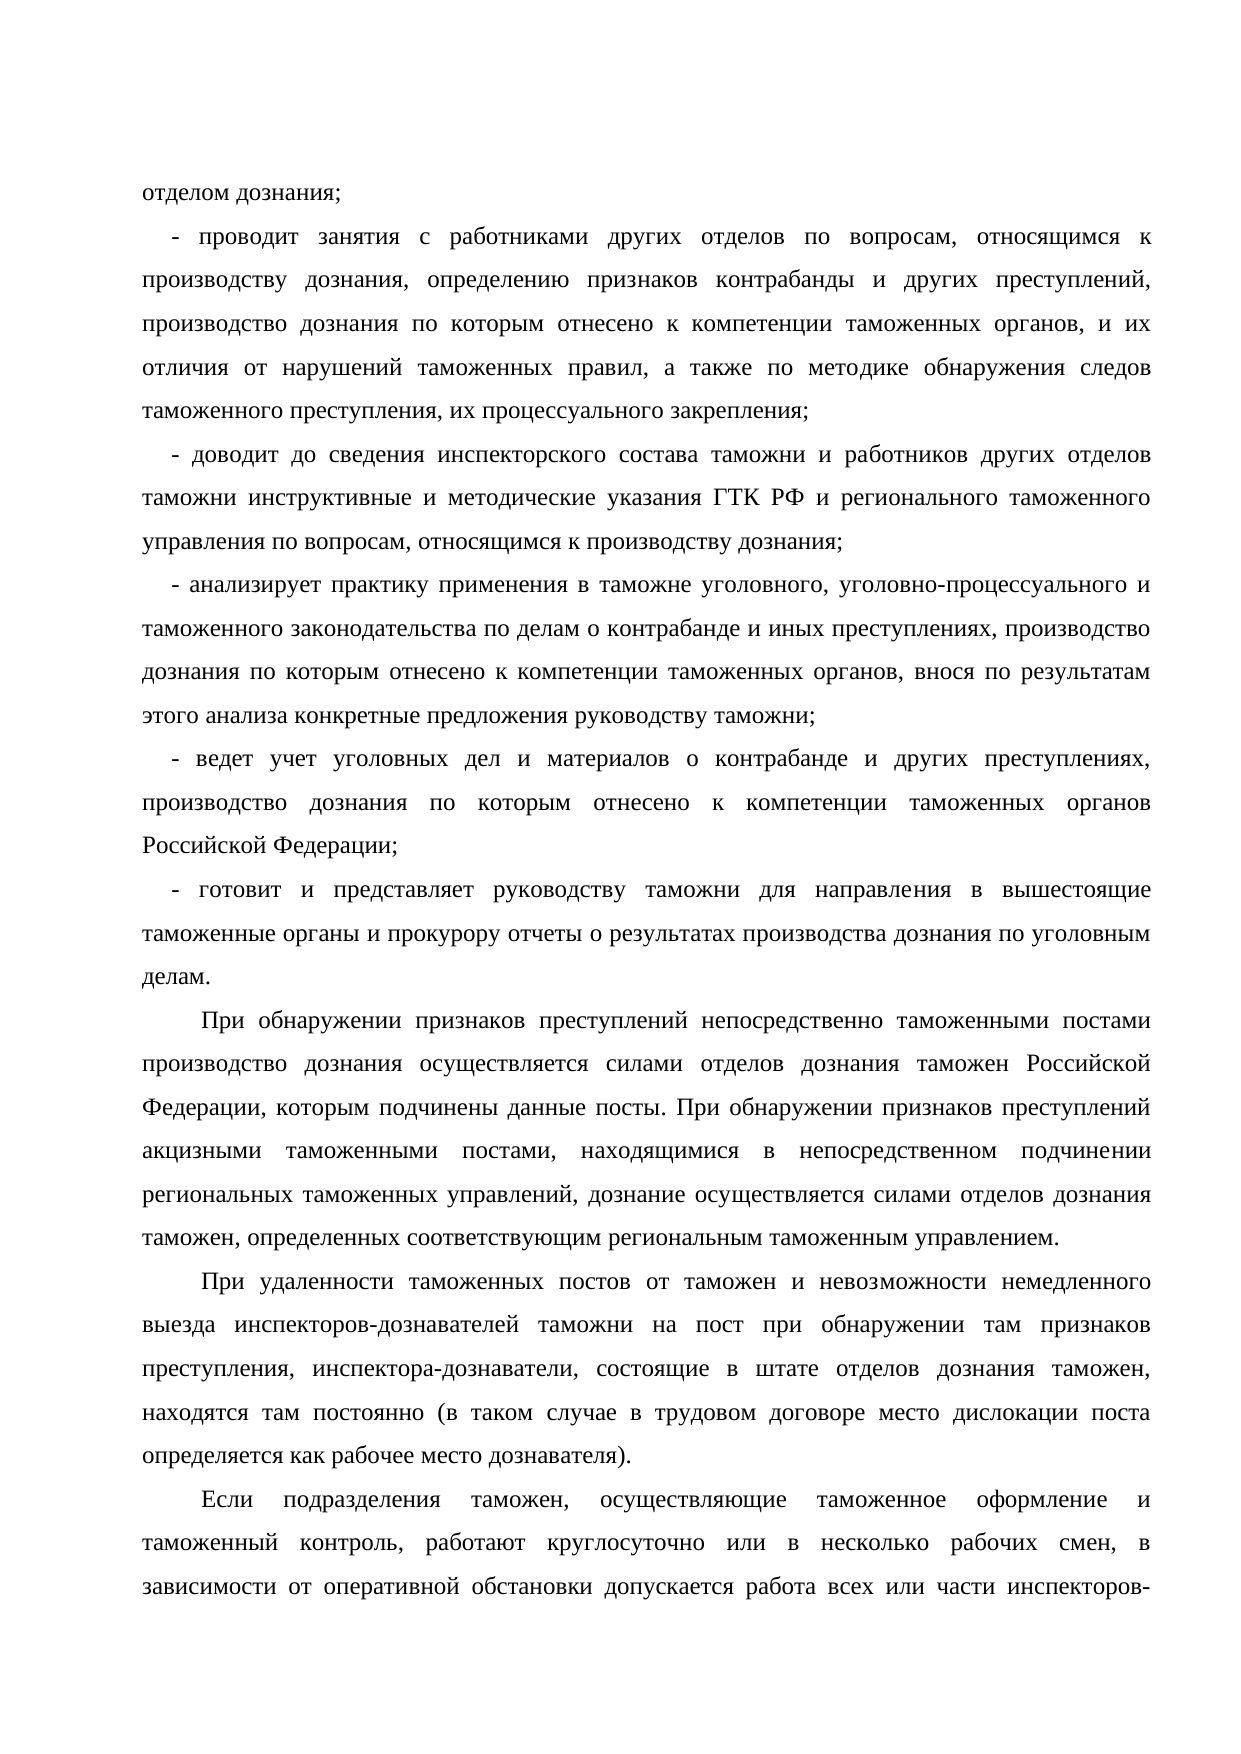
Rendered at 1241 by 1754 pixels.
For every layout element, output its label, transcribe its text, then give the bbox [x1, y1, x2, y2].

text - готовит и представляет руководству таможни для направления в вышестоящие таможенные органы и прокурору отчеты о результатах производства дознания по уголовным делам. [142, 874, 1152, 990]
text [142, 177, 1152, 206]
text При удаленности таможенных постов от таможен и невозможности немедленного выезда инспекторов-дознавателей таможни на пост при обнаружении там признаков преступления, инспектора-дознаватели, состоящие в штате отделов дознания таможен, находятся там постоянно (в таком случае в трудовом договоре место дислокации поста определяется как рабочее место дознавателя). [142, 1266, 1152, 1469]
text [142, 1483, 1152, 1599]
text При обнаружении признаков преступлений непосредственно таможенными постами производство дознания осуществляется силами отделов дознания таможен Российской Федерации, которым подчинены данные посты. При обнаружении признаков преступлений акцизными таможенными постами, находящимися в непосредственном подчинении региональных таможенных управлений, дознание осуществляется силами отделов дознания таможен, определенных соответствующим региональным таможенным управлением. [142, 1004, 1152, 1251]
text - ведет учет уголовных дел и материалов о контрабанде и других преступлениях, производство дознания по которым отнесено к компетенции таможенных органов Российской Федерации; [142, 743, 1152, 859]
text - доводит до сведения инспекторского состава таможни и работников других отделов таможни инструктивные и методические указания ГТК РФ и регионального таможенного управления по вопросам, относящимся к производству дознания; [142, 438, 1152, 554]
text - анализирует практику применения в таможне уголовного, уголовно-процессуального и таможенного законодательства по делам о контрабанде и иных преступлениях, производство дознания по которым отнесено к компетенции таможенных органов, внося по результатам этого анализа конкретные предложения руководству таможни; [142, 569, 1152, 729]
text - проводит занятия с работниками других отделов по вопросам, относящимся к производству дознания, определению признаков контрабанды и других преступлений, производство дознания по которым отнесено к компетенции таможенных органов, и их отличия от нарушений таможенных правил, а также по методике обнаружения следов таможенного преступления, их процессуального закрепления; [142, 221, 1152, 424]
